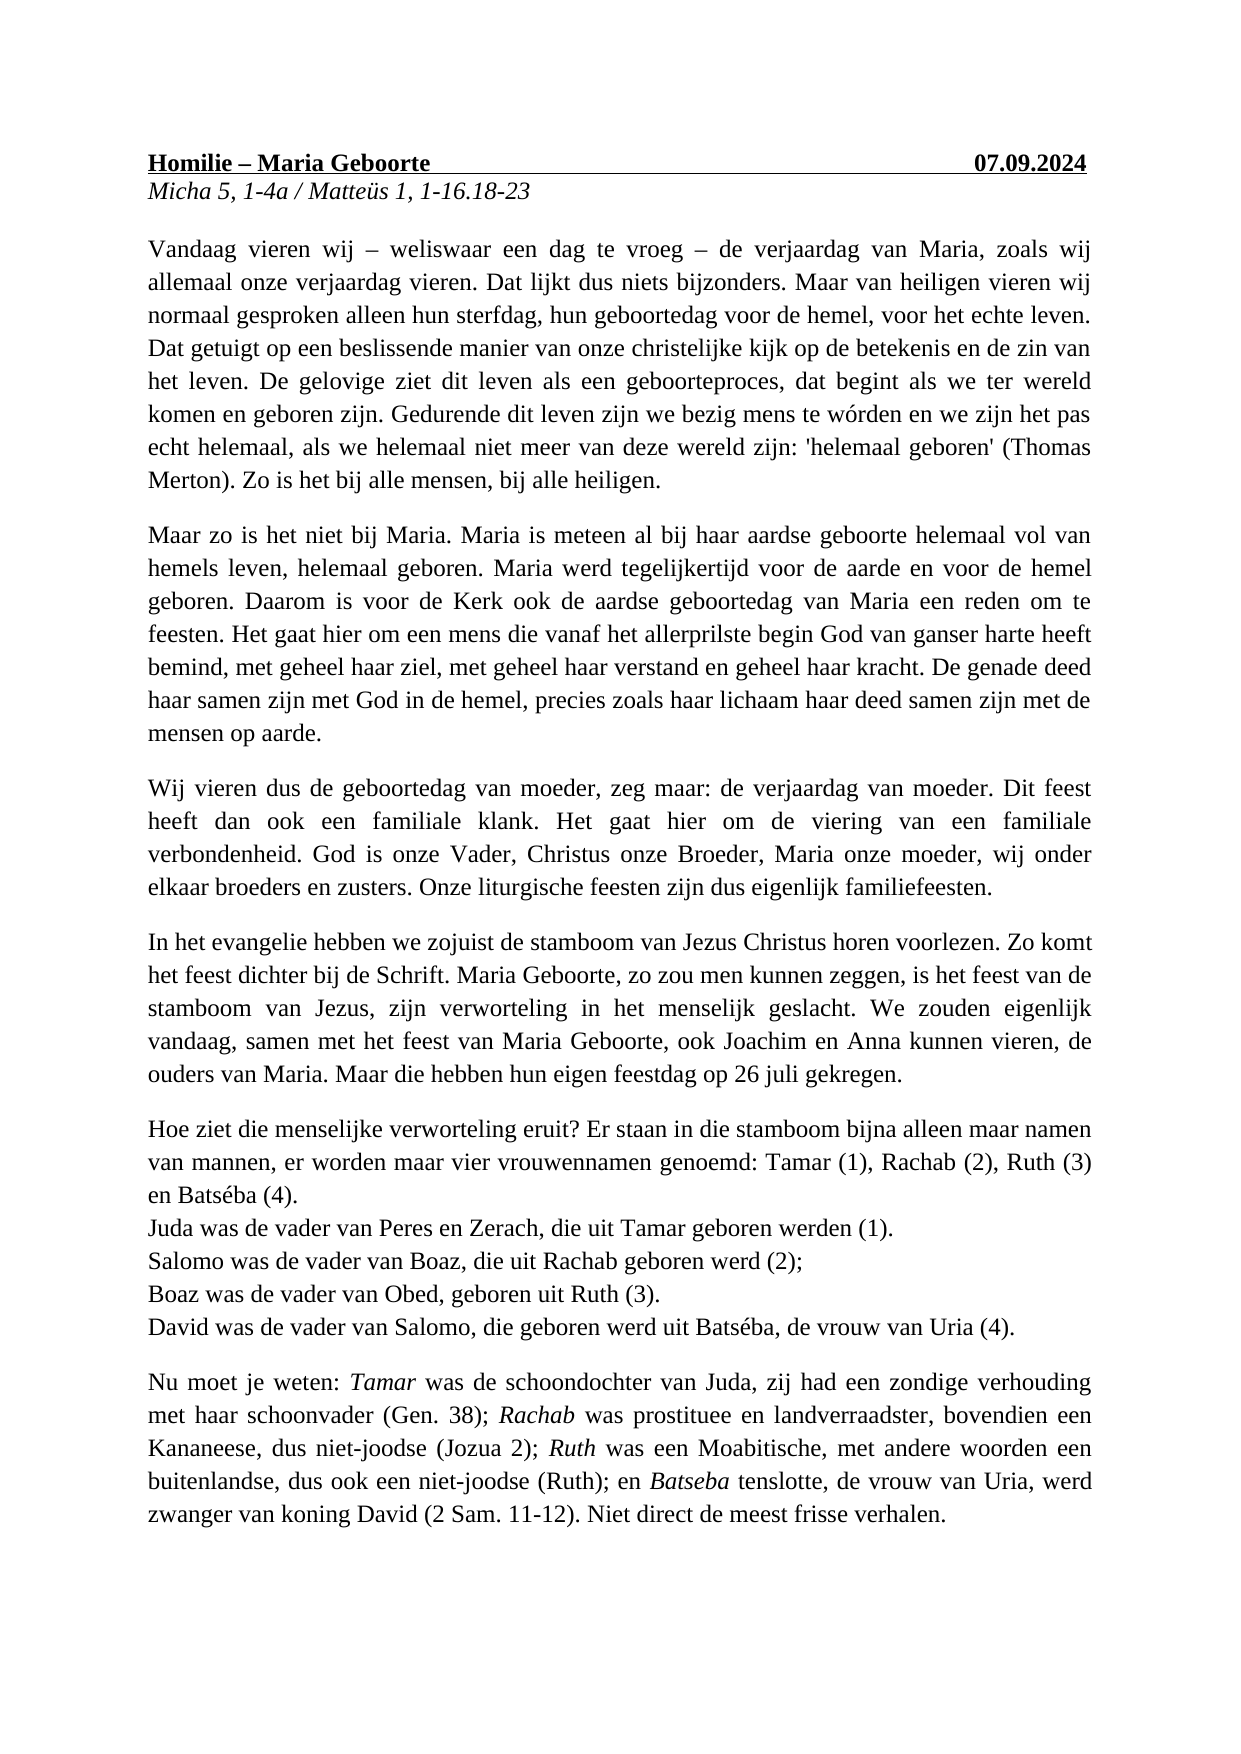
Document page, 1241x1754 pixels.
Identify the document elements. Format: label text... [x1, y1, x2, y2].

text Vandaag vieren wij – weliswaar een dag te vroeg – de verjaardag van Maria, zoals wij allemaal onze verjaardag vieren. Dat lijkt dus niets bijzonders. Maar van heiligen vieren wij normaal gesproken alleen hun sterfdag, hun geboortedag voor de hemel, voor het echte leven. Dat getuigt op een beslissende manier van onze christelijke kijk op de betekenis en de zin van het leven. De gelovige ziet dit leven als een geboorteproces, dat begint als we ter wereld komen en geboren zijn. Gedurende dit leven zijn we bezig mens te wórden en we zijn het pas echt helemaal, als we helemaal niet meer van deze wereld zijn: 'helemaal geboren' (Thomas Merton). Zo is het bij alle mensen, bij alle heiligen. [148, 234, 1093, 494]
text Juda was de vader van Peres en Zerach, die uit Tamar geboren werden (1). [148, 1213, 1093, 1242]
text Boaz was de vader van Obed, geboren uit Ruth (3). [148, 1279, 1093, 1308]
text Salomo was de vader van Boaz, die uit Rachab geboren werd (2); [148, 1246, 1093, 1275]
text Homilie – Maria Geboorte 07.09.2024 Micha 5, 1-4a / Matteüs 1, 1-16.18-23 [148, 148, 1093, 205]
text Nu moet je weten: Tamar was de schoondochter van Juda, zij had een zondige verhouding met haar schoonvader (Gen. 38); Rachab was prostituee en landverraadster, bovendien een Kananeese, dus niet-joodse (Jozua 2); Ruth was een Moabitische, met andere woorden een buitenlandse, dus ook een niet-joodse (Ruth); en Batseba tenslotte, de vrouw van Uria, werd zwanger van koning David (2 Sam. 11-12). Niet direct de meest frisse verhalen. [148, 1367, 1093, 1528]
text In het evangelie hebben we zojuist de stamboom van Jezus Christus horen voorlezen. Zo komt het feest dichter bij de Schrift. Maria Geboorte, zo zou men kunnen zeggen, is het feest van de stamboom van Jezus, zijn verworteling in het menselijk geslacht. We zouden eigenlijk vandaag, samen met het feest van Maria Geboorte, ook Joachim en Anna kunnen vieren, de ouders van Maria. Maar die hebben hun eigen feestdag op 26 juli gekregen. [148, 927, 1093, 1088]
text Wij vieren dus de geboortedag van moeder, zeg maar: de verjaardag van moeder. Dit feest heeft dan ook een familiale klank. Het gaat hier om de viering van een familiale verbondenheid. God is onze Vader, Christus onze Broeder, Maria onze moeder, wij onder elkaar broeders en zusters. Onze liturgische feesten zijn dus eigenlijk familiefeesten. [148, 773, 1093, 901]
text Hoe ziet die menselijke verworteling eruit? Er staan in die stamboom bijna alleen maar namen van mannen, er worden maar vier vrouwennamen genoemd: Tamar (1), Rachab (2), Ruth (3) en Batséba (4). [148, 1114, 1093, 1209]
text David was de vader van Salomo, die geboren werd uit Batséba, de vrouw van Uria (4). [148, 1312, 1093, 1341]
text Maar zo is het niet bij Maria. Maria is meteen al bij haar aardse geboorte helemaal vol van hemels leven, helemaal geboren. Maria werd tegelijkertijd voor de aarde en voor de hemel geboren. Daarom is voor de Kerk ook de aardse geboortedag van Maria een reden om te feesten. Het gaat hier om een mens die vanaf het allerprilste begin God van ganser harte heeft bemind, met geheel haar ziel, met geheel haar verstand en geheel haar kracht. De genade deed haar samen zijn met God in de hemel, precies zoals haar lichaam haar deed samen zijn met de mensen op aarde. [148, 520, 1093, 747]
